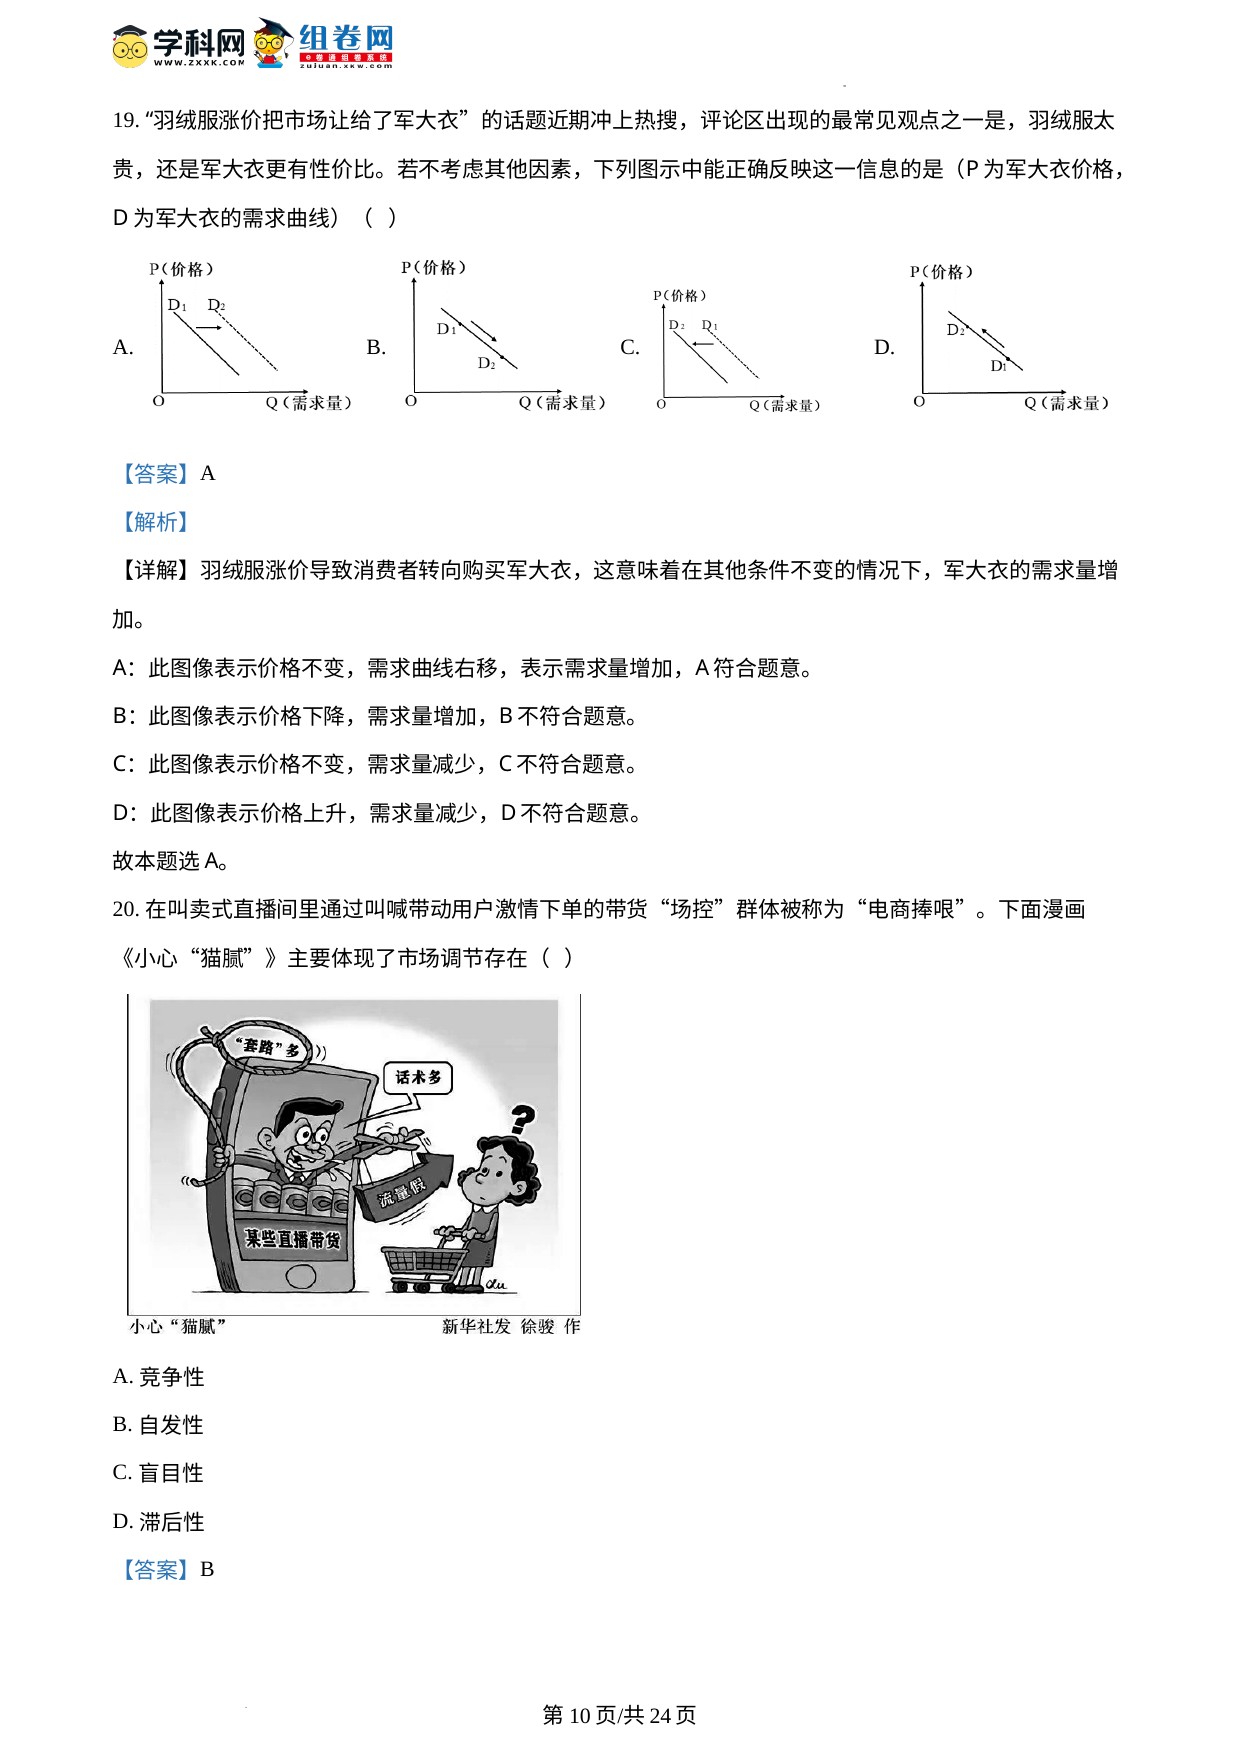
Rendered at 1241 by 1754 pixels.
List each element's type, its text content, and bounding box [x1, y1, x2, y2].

text C：此图像表示价格不变，需求量减少，C不符合题意。 [112, 747, 1128, 779]
picture [112, 25, 244, 68]
picture [253, 17, 393, 68]
text 【解析】 [112, 505, 1128, 537]
text D. 滞后性 [112, 1504, 1128, 1537]
picture [139, 250, 355, 418]
picture [900, 253, 1112, 418]
text 【答案】A [112, 456, 1128, 489]
text 【详解】羽绒服涨价导致消费者转向购买军大衣，这意味着在其他条件不变的情况下，军大衣的需求量增加。 [112, 553, 1128, 634]
text B. 自发性 [112, 1407, 1128, 1440]
text 19. “羽绒服涨价把市场让给了军大衣”的话题近期冲上热搜，评论区出现的最常见观点之一是，羽绒服太贵，还是军大衣更有性价比。若不考虑其他因素，下列图示中能正确反映这一信息的是（P为军大衣价格，D为军大衣的需求曲线）（ ） [112, 103, 1128, 233]
text 故本题选A。 [112, 843, 1128, 876]
picture [391, 248, 609, 418]
text A. 竞争性 [112, 1359, 1128, 1392]
picture [112, 994, 594, 1342]
text C. 盲目性 [112, 1456, 1128, 1488]
text D：此图像表示价格上升，需求量减少，D不符合题意。 [112, 795, 1128, 828]
text 【答案】B [112, 1552, 1128, 1585]
text B：此图像表示价格下降，需求量增加，B不符合题意。 [112, 698, 1128, 731]
text A：此图像表示价格不变，需求曲线右移，表示需求量增加，A符合题意。 [112, 650, 1128, 683]
text 20. 在叫卖式直播间里通过叫喊带动用户激情下单的带货“场控”群体被称为“电商捧哏”。下面漫画《小心“猫腻”》主要体现了市场调节存在（ ） [112, 892, 1128, 973]
picture [645, 280, 823, 418]
